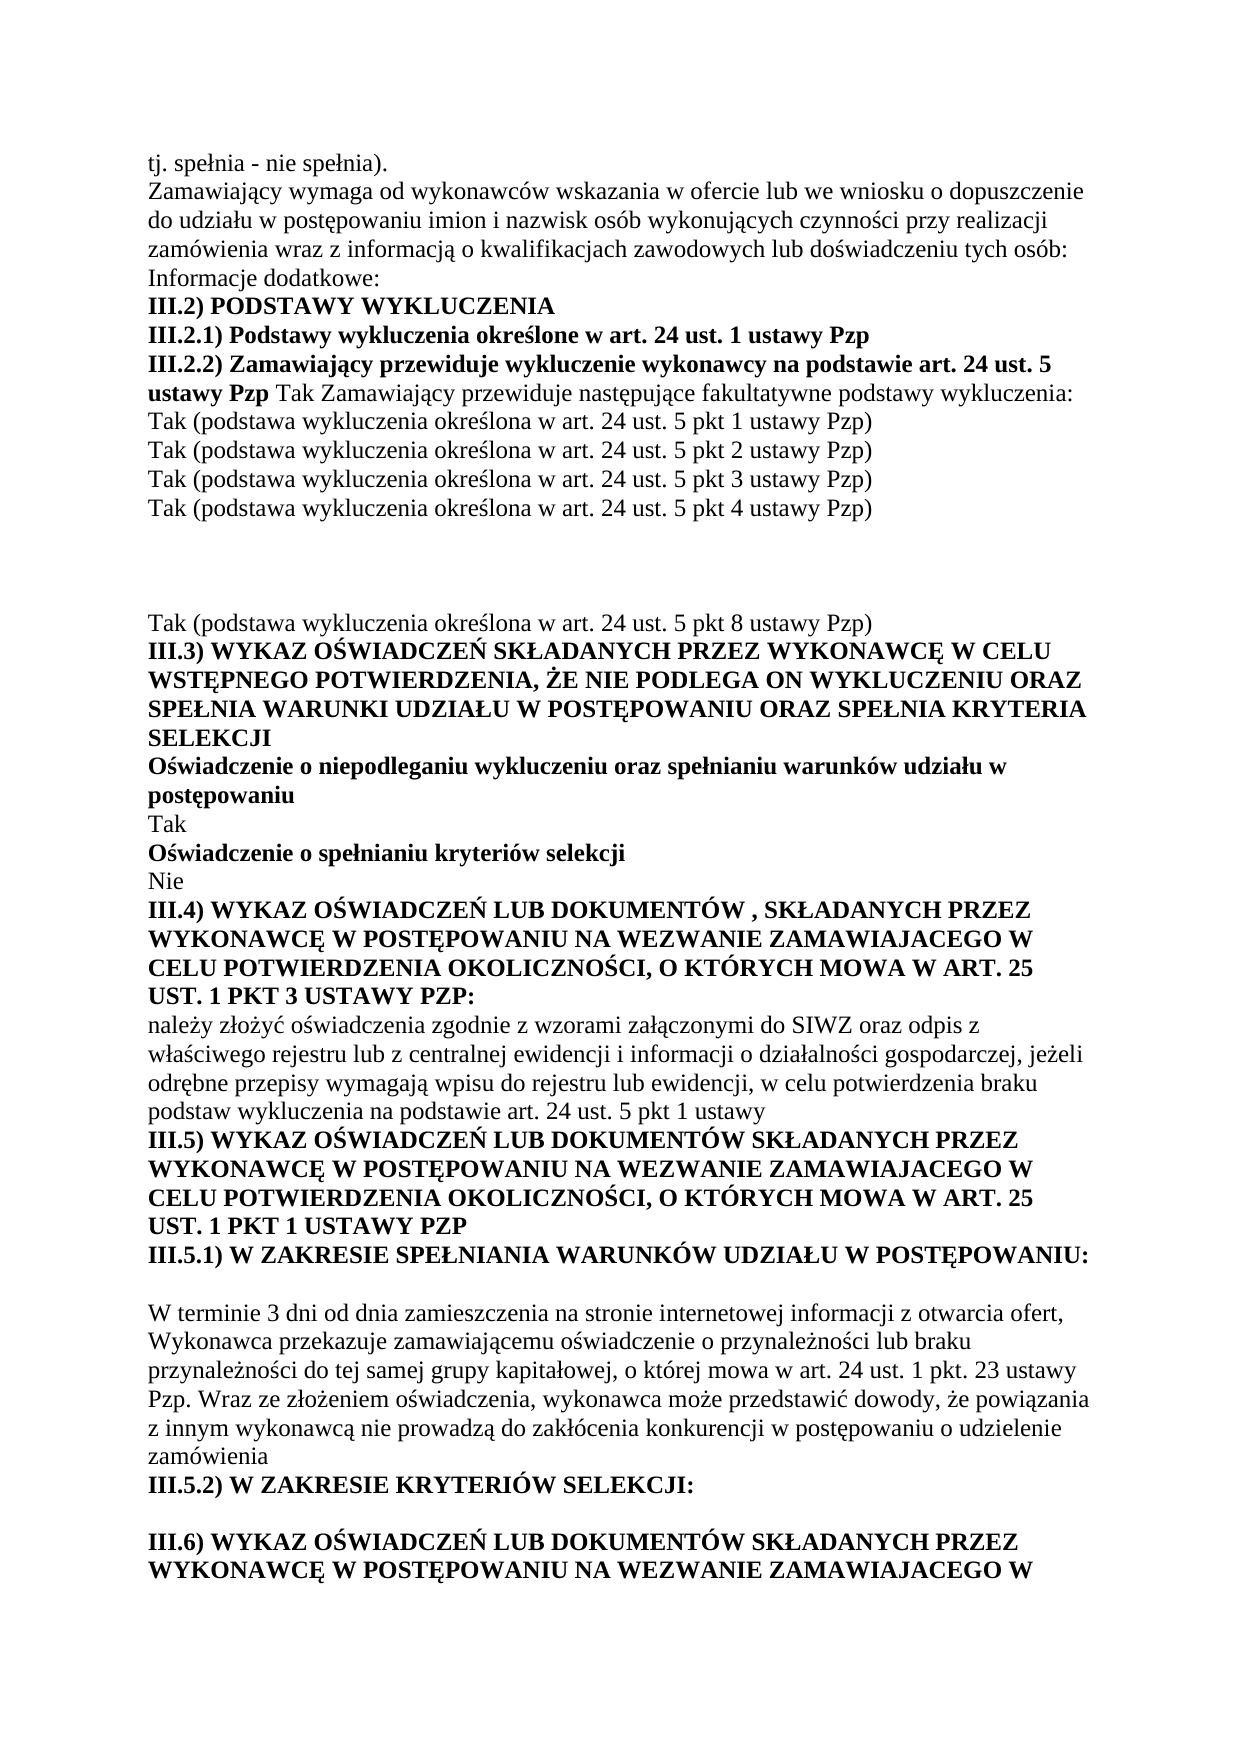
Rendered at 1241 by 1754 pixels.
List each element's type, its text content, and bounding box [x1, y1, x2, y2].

text III.4) WYKAZ OŚWIADCZEŃ LUB DOKUMENTÓW , SKŁADANYCH PRZEZ WYKONAWCĘ W POSTĘPOWANIU NA WEZWANIE ZAMAWIAJACEGO W CELU POTWIERDZENIA OKOLICZNOŚCI, O KTÓRYCH MOWA W ART. 25 UST. 1 PKT 3 USTAWY PZP: [148, 895, 1093, 1010]
text III.2) PODSTAWY WYKLUCZENIA [148, 291, 1093, 320]
text Oświadczenie o niepodleganiu wykluczeniu oraz spełnianiu warunków udziału w postępowaniu Tak Oświadczenie o spełnianiu kryteriów selekcji Nie [148, 751, 1093, 895]
text III.5) WYKAZ OŚWIADCZEŃ LUB DOKUMENTÓW SKŁADANYCH PRZEZ WYKONAWCĘ W POSTĘPOWANIU NA WEZWANIE ZAMAWIAJACEGO W CELU POTWIERDZENIA OKOLICZNOŚCI, O KTÓRYCH MOWA W ART. 25 UST. 1 PKT 1 USTAWY PZP [148, 1125, 1093, 1240]
text III.3) WYKAZ OŚWIADCZEŃ SKŁADANYCH PRZEZ WYKONAWCĘ W CELU WSTĘPNEGO POTWIERDZENIA, ŻE NIE PODLEGA ON WYKLUCZENIU ORAZ SPEŁNIA WARUNKI UDZIAŁU W POSTĘPOWANIU ORAZ SPEŁNIA KRYTERIA SELEKCJI [148, 636, 1093, 751]
text należy złożyć oświadczenia zgodnie z wzorami załączonymi do SIWZ oraz odpis z właściwego rejestru lub z centralnej ewidencji i informacji o działalności gospodarczej, jeżeli odrębne przepisy wymagają wpisu do rejestru lub ewidencji, w celu potwierdzenia braku podstaw wykluczenia na podstawie art. 24 ust. 5 pkt 1 ustawy [148, 1010, 1093, 1125]
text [148, 148, 1093, 291]
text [148, 1527, 1093, 1584]
text III.5.1) W ZAKRESIE SPEŁNIANIA WARUNKÓW UDZIAŁU W POSTĘPOWANIU: W terminie 3 dni od dnia zamieszczenia na stronie internetowej informacji z otwarcia ofert, Wykonawca przekazuje zamawiającemu oświadczenie o przynależności lub braku przynależności do tej samej grupy kapitałowej, o której mowa w art. 24 ust. 1 pkt. 23 ustawy Pzp. Wraz ze złożeniem oświadczenia, wykonawca może przedstawić dowody, że powiązania z innym wykonawcą nie prowadzą do zakłócenia konkurencji w postępowaniu o udzielenie zamówienia III.5.2) W ZAKRESIE KRYTERIÓW SELEKCJI: [148, 1240, 1093, 1527]
text III.2.1) Podstawy wykluczenia określone w art. 24 ust. 1 ustawy Pzp III.2.2) Zamawiający przewiduje wykluczenie wykonawcy na podstawie art. 24 ust. 5 ustawy Pzp Tak Zamawiający przewiduje następujące fakultatywne podstawy wykluczenia: Tak (podstawa wykluczenia określona w art. 24 ust. 5 pkt 1 ustawy Pzp) Tak (podstawa wykluczenia określona w art. 24 ust. 5 pkt 2 ustawy Pzp) Tak (podstawa wykluczenia określona w art. 24 ust. 5 pkt 3 ustawy Pzp) Tak (podstawa wykluczenia określona w art. 24 ust. 5 pkt 4 ustawy Pzp) Tak (podstawa wykluczenia określona w art. 24 ust. 5 pkt 8 ustawy Pzp) [148, 320, 1093, 636]
